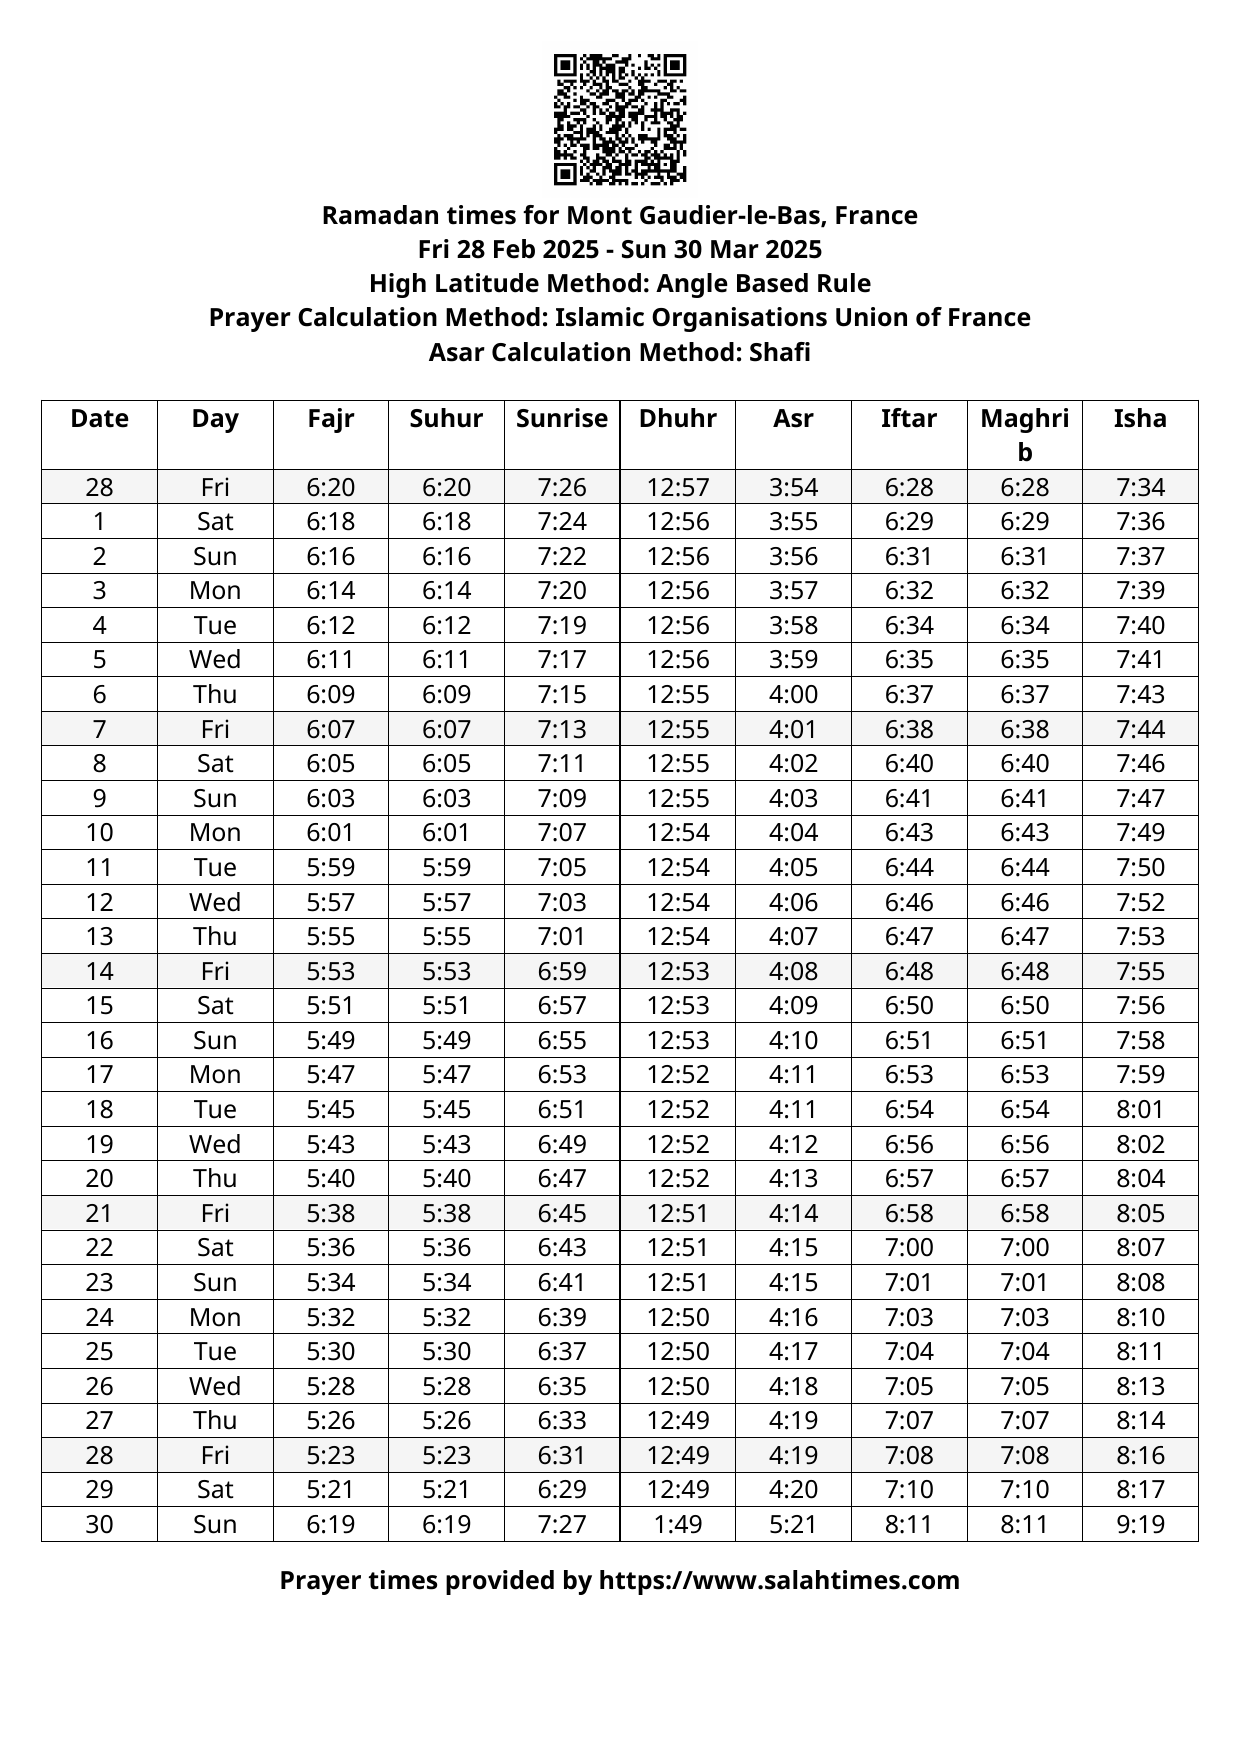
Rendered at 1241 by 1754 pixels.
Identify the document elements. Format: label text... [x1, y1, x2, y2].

table_cell 6:43 [968, 816, 1082, 849]
table_cell Fri [158, 470, 273, 503]
table_cell 6:40 [968, 746, 1082, 780]
table_cell 26 [42, 1369, 157, 1402]
table_cell 7:07 [852, 1404, 967, 1437]
table_cell 7:03 [852, 1300, 967, 1333]
table_cell Tue [158, 1092, 273, 1126]
table_cell 6:38 [968, 712, 1082, 745]
table_header Dhuhr [621, 401, 735, 469]
table_cell 5:28 [389, 1369, 504, 1402]
table_cell Fri [158, 1196, 273, 1229]
table_cell 12:50 [621, 1369, 735, 1402]
table_header Day [158, 401, 273, 469]
table_cell 5:38 [274, 1196, 388, 1229]
table_cell 6:53 [505, 1058, 619, 1091]
table_cell 12:55 [621, 781, 735, 814]
table_cell 6:11 [274, 643, 388, 676]
table_cell 6:16 [389, 539, 504, 572]
table_cell 7:01 [505, 919, 619, 953]
table_cell 6:54 [852, 1092, 967, 1126]
table_cell 8:11 [1083, 1334, 1198, 1368]
table_cell 12:49 [621, 1473, 735, 1506]
table_cell 6:51 [852, 1023, 967, 1057]
table_cell 6:19 [389, 1507, 504, 1541]
table_cell 6:32 [968, 574, 1082, 607]
table_cell 6:59 [505, 954, 619, 987]
table_cell 28 [42, 470, 157, 503]
table_cell 6:18 [274, 504, 388, 538]
table_cell 7:01 [852, 1265, 967, 1299]
table_cell 12:54 [621, 816, 735, 849]
table_cell 8:16 [1083, 1438, 1198, 1472]
table_cell 6:29 [852, 504, 967, 538]
table_cell 4:12 [736, 1127, 851, 1160]
table_cell 5:32 [274, 1300, 388, 1333]
table_cell 6:31 [505, 1438, 619, 1472]
table_cell 12:56 [621, 504, 735, 538]
table_cell 7:10 [968, 1473, 1082, 1506]
table_cell 12:51 [621, 1231, 735, 1264]
table_cell 7:07 [505, 816, 619, 849]
table_cell 5:55 [389, 919, 504, 953]
table_cell 4:17 [736, 1334, 851, 1368]
table_cell 6:29 [505, 1473, 619, 1506]
table_cell 4:15 [736, 1265, 851, 1299]
table_cell 3:58 [736, 608, 851, 642]
table_cell 20 [42, 1161, 157, 1195]
table_cell 7:34 [1083, 470, 1198, 503]
table_cell 7:56 [1083, 989, 1198, 1022]
table_cell 7:24 [505, 504, 619, 538]
table_cell 6:56 [968, 1127, 1082, 1160]
table_cell 6:47 [505, 1161, 619, 1195]
table_cell 14 [42, 954, 157, 987]
table_cell 7:07 [968, 1404, 1082, 1437]
table_cell Mon [158, 816, 273, 849]
table_cell 4:06 [736, 885, 851, 918]
table_cell 5:34 [389, 1265, 504, 1299]
table_cell 12:49 [621, 1438, 735, 1472]
table_cell 4:02 [736, 746, 851, 780]
table_cell 3:57 [736, 574, 851, 607]
table_cell 6:32 [852, 574, 967, 607]
table_cell 5:38 [389, 1196, 504, 1229]
text High Latitude Method: Angle Based Rule [42, 266, 1198, 300]
table_cell 12:56 [621, 608, 735, 642]
table_cell 5:36 [389, 1231, 504, 1264]
table_cell 4:20 [736, 1473, 851, 1506]
table_cell 28 [42, 1438, 157, 1472]
table_cell Thu [158, 677, 273, 711]
table_cell 2 [42, 539, 157, 572]
table_cell 7:11 [505, 746, 619, 780]
table_cell 12 [42, 885, 157, 918]
table_cell 16 [42, 1023, 157, 1057]
table_cell 8:11 [852, 1507, 967, 1541]
table_cell 6:43 [505, 1231, 619, 1264]
table_cell 7:19 [505, 608, 619, 642]
table_cell 7:22 [505, 539, 619, 572]
table_cell 5:51 [389, 989, 504, 1022]
table_cell 6:37 [852, 677, 967, 711]
table_cell 7:03 [968, 1300, 1082, 1333]
table_cell Thu [158, 1161, 273, 1195]
table_cell 5:40 [389, 1161, 504, 1195]
table_cell 8 [42, 746, 157, 780]
table_cell 22 [42, 1231, 157, 1264]
table_cell 6:03 [389, 781, 504, 814]
table_cell 4:15 [736, 1231, 851, 1264]
table_cell 5:26 [389, 1404, 504, 1437]
table_cell 1:49 [621, 1507, 735, 1541]
table_cell 12:55 [621, 712, 735, 745]
table_cell 29 [42, 1473, 157, 1506]
table_cell 7:41 [1083, 643, 1198, 676]
table_cell 6:07 [274, 712, 388, 745]
table_cell 6:16 [274, 539, 388, 572]
table_cell Tue [158, 850, 273, 884]
table_cell 6:11 [389, 643, 504, 676]
table_cell 7:49 [1083, 816, 1198, 849]
table_cell 5:47 [389, 1058, 504, 1091]
table_cell 4:00 [736, 677, 851, 711]
table_cell 3:56 [736, 539, 851, 572]
table_cell Sun [158, 1265, 273, 1299]
table_cell 5:53 [274, 954, 388, 987]
table_cell 6:46 [852, 885, 967, 918]
table_cell 6:58 [968, 1196, 1082, 1229]
table_cell 6:07 [389, 712, 504, 745]
table_cell 7:04 [852, 1334, 967, 1368]
table_cell 13 [42, 919, 157, 953]
table_cell 5:21 [274, 1473, 388, 1506]
table_cell 8:05 [1083, 1196, 1198, 1229]
table_cell 6:12 [274, 608, 388, 642]
table_cell 3:59 [736, 643, 851, 676]
table_cell Sun [158, 539, 273, 572]
table_cell 5:49 [274, 1023, 388, 1057]
table_cell 5:59 [274, 850, 388, 884]
table_cell 6:18 [389, 504, 504, 538]
table_cell Sun [158, 1507, 273, 1541]
table_cell 8:08 [1083, 1265, 1198, 1299]
table_cell 6:33 [505, 1404, 619, 1437]
table_cell 5:45 [389, 1092, 504, 1126]
table_cell 6:09 [389, 677, 504, 711]
table_cell 4:04 [736, 816, 851, 849]
table_cell 6:34 [852, 608, 967, 642]
table_cell 6:34 [968, 608, 1082, 642]
table_cell 6:03 [274, 781, 388, 814]
table_header Maghrib [968, 401, 1082, 469]
table_cell 4:19 [736, 1404, 851, 1437]
table_cell 6:35 [968, 643, 1082, 676]
table_cell 24 [42, 1300, 157, 1333]
table_cell 12:53 [621, 954, 735, 987]
table_cell 4:11 [736, 1058, 851, 1091]
table_cell 7:05 [968, 1369, 1082, 1402]
table_cell 6:51 [505, 1092, 619, 1126]
table_cell 4 [42, 608, 157, 642]
table_cell Thu [158, 919, 273, 953]
table_cell 6:41 [968, 781, 1082, 814]
table_cell 7:37 [1083, 539, 1198, 572]
table_cell 5:28 [274, 1369, 388, 1402]
table_cell 6:19 [274, 1507, 388, 1541]
table_cell 6:40 [852, 746, 967, 780]
table_cell 5:21 [736, 1507, 851, 1541]
table_cell 6:37 [968, 677, 1082, 711]
table_cell 6:28 [852, 470, 967, 503]
table_cell 4:11 [736, 1092, 851, 1126]
table_cell Sat [158, 1473, 273, 1506]
table_cell 7:47 [1083, 781, 1198, 814]
table_cell 8:17 [1083, 1473, 1198, 1506]
table_cell 7:59 [1083, 1058, 1198, 1091]
table_cell Wed [158, 643, 273, 676]
table_cell 6:39 [505, 1300, 619, 1333]
table_cell 18 [42, 1092, 157, 1126]
table_cell 7:26 [505, 470, 619, 503]
table_cell 12:54 [621, 850, 735, 884]
table_header Date [42, 401, 157, 469]
table_cell Sat [158, 989, 273, 1022]
table_cell 5:30 [389, 1334, 504, 1368]
table_cell 12:55 [621, 677, 735, 711]
table_cell 6:51 [968, 1023, 1082, 1057]
table_cell 7:08 [852, 1438, 967, 1472]
table_cell Sat [158, 746, 273, 780]
table_cell 7:36 [1083, 504, 1198, 538]
table_cell 12:56 [621, 574, 735, 607]
picture [542, 41, 699, 198]
table_cell 6:01 [274, 816, 388, 849]
table_cell 7:05 [852, 1369, 967, 1402]
table_cell 6:55 [505, 1023, 619, 1057]
table_cell Tue [158, 1334, 273, 1368]
table_cell 4:07 [736, 919, 851, 953]
table_cell 1 [42, 504, 157, 538]
table_cell 4:13 [736, 1161, 851, 1195]
table_cell 6:31 [852, 539, 967, 572]
table_cell 6:29 [968, 504, 1082, 538]
table_cell 7:08 [968, 1438, 1082, 1472]
table_cell 4:08 [736, 954, 851, 987]
table_cell 30 [42, 1507, 157, 1541]
table_cell 9:19 [1083, 1507, 1198, 1541]
table_cell 5:47 [274, 1058, 388, 1091]
table_cell 3:55 [736, 504, 851, 538]
table_cell 12:51 [621, 1265, 735, 1299]
table_cell Fri [158, 954, 273, 987]
table_cell 7:55 [1083, 954, 1198, 987]
table_cell 5:36 [274, 1231, 388, 1264]
text Fri 28 Feb 2025 - Sun 30 Mar 2025 [42, 232, 1198, 266]
table_cell 7:44 [1083, 712, 1198, 745]
table_cell 6:44 [852, 850, 967, 884]
table_cell 3:54 [736, 470, 851, 503]
table_cell 6:43 [852, 816, 967, 849]
table_cell 12:52 [621, 1058, 735, 1091]
table_cell 5:57 [274, 885, 388, 918]
table_cell 6:48 [968, 954, 1082, 987]
table_cell 12:54 [621, 919, 735, 953]
table_cell 8:02 [1083, 1127, 1198, 1160]
table_cell 6:53 [852, 1058, 967, 1091]
table_header Suhur [389, 401, 504, 469]
table_cell 12:54 [621, 885, 735, 918]
table_cell 23 [42, 1265, 157, 1299]
table_cell 6:49 [505, 1127, 619, 1160]
table_cell 7 [42, 712, 157, 745]
table_cell 12:50 [621, 1300, 735, 1333]
table_cell 7:15 [505, 677, 619, 711]
table_cell 4:18 [736, 1369, 851, 1402]
table_cell 4:09 [736, 989, 851, 1022]
table_cell 5:59 [389, 850, 504, 884]
table_cell 6:09 [274, 677, 388, 711]
table_cell 4:05 [736, 850, 851, 884]
table_cell 12:56 [621, 643, 735, 676]
table_cell 12:53 [621, 1023, 735, 1057]
table_cell 10 [42, 816, 157, 849]
table_cell 5:55 [274, 919, 388, 953]
table_cell 3 [42, 574, 157, 607]
table_cell 12:53 [621, 989, 735, 1022]
table_cell 6:57 [852, 1161, 967, 1195]
table_header Asr [736, 401, 851, 469]
table_cell 21 [42, 1196, 157, 1229]
table_cell Mon [158, 1300, 273, 1333]
table_cell 7:00 [968, 1231, 1082, 1264]
table_cell 12:49 [621, 1404, 735, 1437]
table_cell 4:03 [736, 781, 851, 814]
table_cell 6:54 [968, 1092, 1082, 1126]
table_cell 6:44 [968, 850, 1082, 884]
table_cell 7:43 [1083, 677, 1198, 711]
table_cell 5:43 [389, 1127, 504, 1160]
table_cell 6:05 [389, 746, 504, 780]
table_cell 6:14 [274, 574, 388, 607]
table_cell Sat [158, 504, 273, 538]
table_cell 27 [42, 1404, 157, 1437]
table_cell 6:38 [852, 712, 967, 745]
table_cell 5:26 [274, 1404, 388, 1437]
table_cell 6:41 [505, 1265, 619, 1299]
table_cell 7:17 [505, 643, 619, 676]
table_cell 6:45 [505, 1196, 619, 1229]
table_cell 8:13 [1083, 1369, 1198, 1402]
table_cell Wed [158, 1127, 273, 1160]
table_cell 6:05 [274, 746, 388, 780]
table_cell 6:37 [505, 1334, 619, 1368]
table_cell Tue [158, 608, 273, 642]
table_cell 7:40 [1083, 608, 1198, 642]
table_cell 5:49 [389, 1023, 504, 1057]
table_cell 6:41 [852, 781, 967, 814]
table_cell 5:34 [274, 1265, 388, 1299]
table_cell 7:05 [505, 850, 619, 884]
table_cell 19 [42, 1127, 157, 1160]
table_cell 6:57 [968, 1161, 1082, 1195]
table_cell 5:30 [274, 1334, 388, 1368]
table_cell Mon [158, 574, 273, 607]
table_cell 4:14 [736, 1196, 851, 1229]
table_cell 7:00 [852, 1231, 967, 1264]
table_header Sunrise [505, 401, 619, 469]
table_cell 8:07 [1083, 1231, 1198, 1264]
table_cell 6:31 [968, 539, 1082, 572]
table_cell 12:57 [621, 470, 735, 503]
table_cell 12:56 [621, 539, 735, 572]
table_cell 5:45 [274, 1092, 388, 1126]
table_cell 12:51 [621, 1196, 735, 1229]
table_cell 6:47 [968, 919, 1082, 953]
table_cell 7:50 [1083, 850, 1198, 884]
table_cell 5:32 [389, 1300, 504, 1333]
text Prayer Calculation Method: Islamic Organisations Union of France [42, 300, 1198, 334]
table_cell 5:57 [389, 885, 504, 918]
table_cell 11 [42, 850, 157, 884]
table_cell 6:47 [852, 919, 967, 953]
table_cell 7:27 [505, 1507, 619, 1541]
table_cell Mon [158, 1058, 273, 1091]
table_cell 6:53 [968, 1058, 1082, 1091]
table_cell 6:01 [389, 816, 504, 849]
table_cell 5:40 [274, 1161, 388, 1195]
table_cell 8:11 [968, 1507, 1082, 1541]
table_cell 7:04 [968, 1334, 1082, 1368]
table_cell 6:48 [852, 954, 967, 987]
table_cell 6:35 [505, 1369, 619, 1402]
table_cell 7:53 [1083, 919, 1198, 953]
table_cell 12:55 [621, 746, 735, 780]
table_cell 15 [42, 989, 157, 1022]
table_cell 6:58 [852, 1196, 967, 1229]
table_cell 12:50 [621, 1334, 735, 1368]
table_cell 6:20 [274, 470, 388, 503]
table_cell 17 [42, 1058, 157, 1091]
table_cell 4:01 [736, 712, 851, 745]
table_cell 8:04 [1083, 1161, 1198, 1195]
table_header Isha [1083, 401, 1198, 469]
table_cell 7:10 [852, 1473, 967, 1506]
table_cell 25 [42, 1334, 157, 1368]
table_cell 7:52 [1083, 885, 1198, 918]
table_cell 7:03 [505, 885, 619, 918]
text Asar Calculation Method: Shafi [42, 334, 1198, 368]
table_cell 5:23 [389, 1438, 504, 1472]
table_cell Sat [158, 1231, 273, 1264]
table_cell Fri [158, 1438, 273, 1472]
table_cell 6:46 [968, 885, 1082, 918]
table_cell 6 [42, 677, 157, 711]
table_cell 6:35 [852, 643, 967, 676]
table_cell 8:01 [1083, 1092, 1198, 1126]
table_cell 7:20 [505, 574, 619, 607]
table_cell 7:46 [1083, 746, 1198, 780]
table_cell Sun [158, 1023, 273, 1057]
table_cell 6:56 [852, 1127, 967, 1160]
table_cell 12:52 [621, 1127, 735, 1160]
table_cell 12:52 [621, 1161, 735, 1195]
table_cell 7:58 [1083, 1023, 1198, 1057]
table_cell 7:01 [968, 1265, 1082, 1299]
table_cell 6:14 [389, 574, 504, 607]
table_cell 6:28 [968, 470, 1082, 503]
table_cell 9 [42, 781, 157, 814]
table_cell 5:21 [389, 1473, 504, 1506]
table_cell 4:16 [736, 1300, 851, 1333]
table_cell 5:43 [274, 1127, 388, 1160]
table_cell 7:39 [1083, 574, 1198, 607]
table_cell Sun [158, 781, 273, 814]
table_cell 7:09 [505, 781, 619, 814]
table_cell 4:19 [736, 1438, 851, 1472]
table_cell 5:53 [389, 954, 504, 987]
table_cell Fri [158, 712, 273, 745]
table_cell 5 [42, 643, 157, 676]
table_cell 6:12 [389, 608, 504, 642]
table_header Fajr [274, 401, 388, 469]
table_cell Wed [158, 885, 273, 918]
text Ramadan times for Mont Gaudier-le-Bas, France [42, 198, 1198, 232]
table_cell 6:50 [968, 989, 1082, 1022]
table_cell 4:10 [736, 1023, 851, 1057]
table_cell 6:50 [852, 989, 967, 1022]
table_cell 8:14 [1083, 1404, 1198, 1437]
text Prayer times provided by https://www.salahtimes.com [42, 1563, 1198, 1597]
table_cell 5:51 [274, 989, 388, 1022]
table_cell 8:10 [1083, 1300, 1198, 1333]
table_cell Thu [158, 1404, 273, 1437]
table_cell 7:13 [505, 712, 619, 745]
table_cell Wed [158, 1369, 273, 1402]
table_header Iftar [852, 401, 967, 469]
table_cell 6:20 [389, 470, 504, 503]
table_cell 12:52 [621, 1092, 735, 1126]
table_cell 6:57 [505, 989, 619, 1022]
table_cell 5:23 [274, 1438, 388, 1472]
